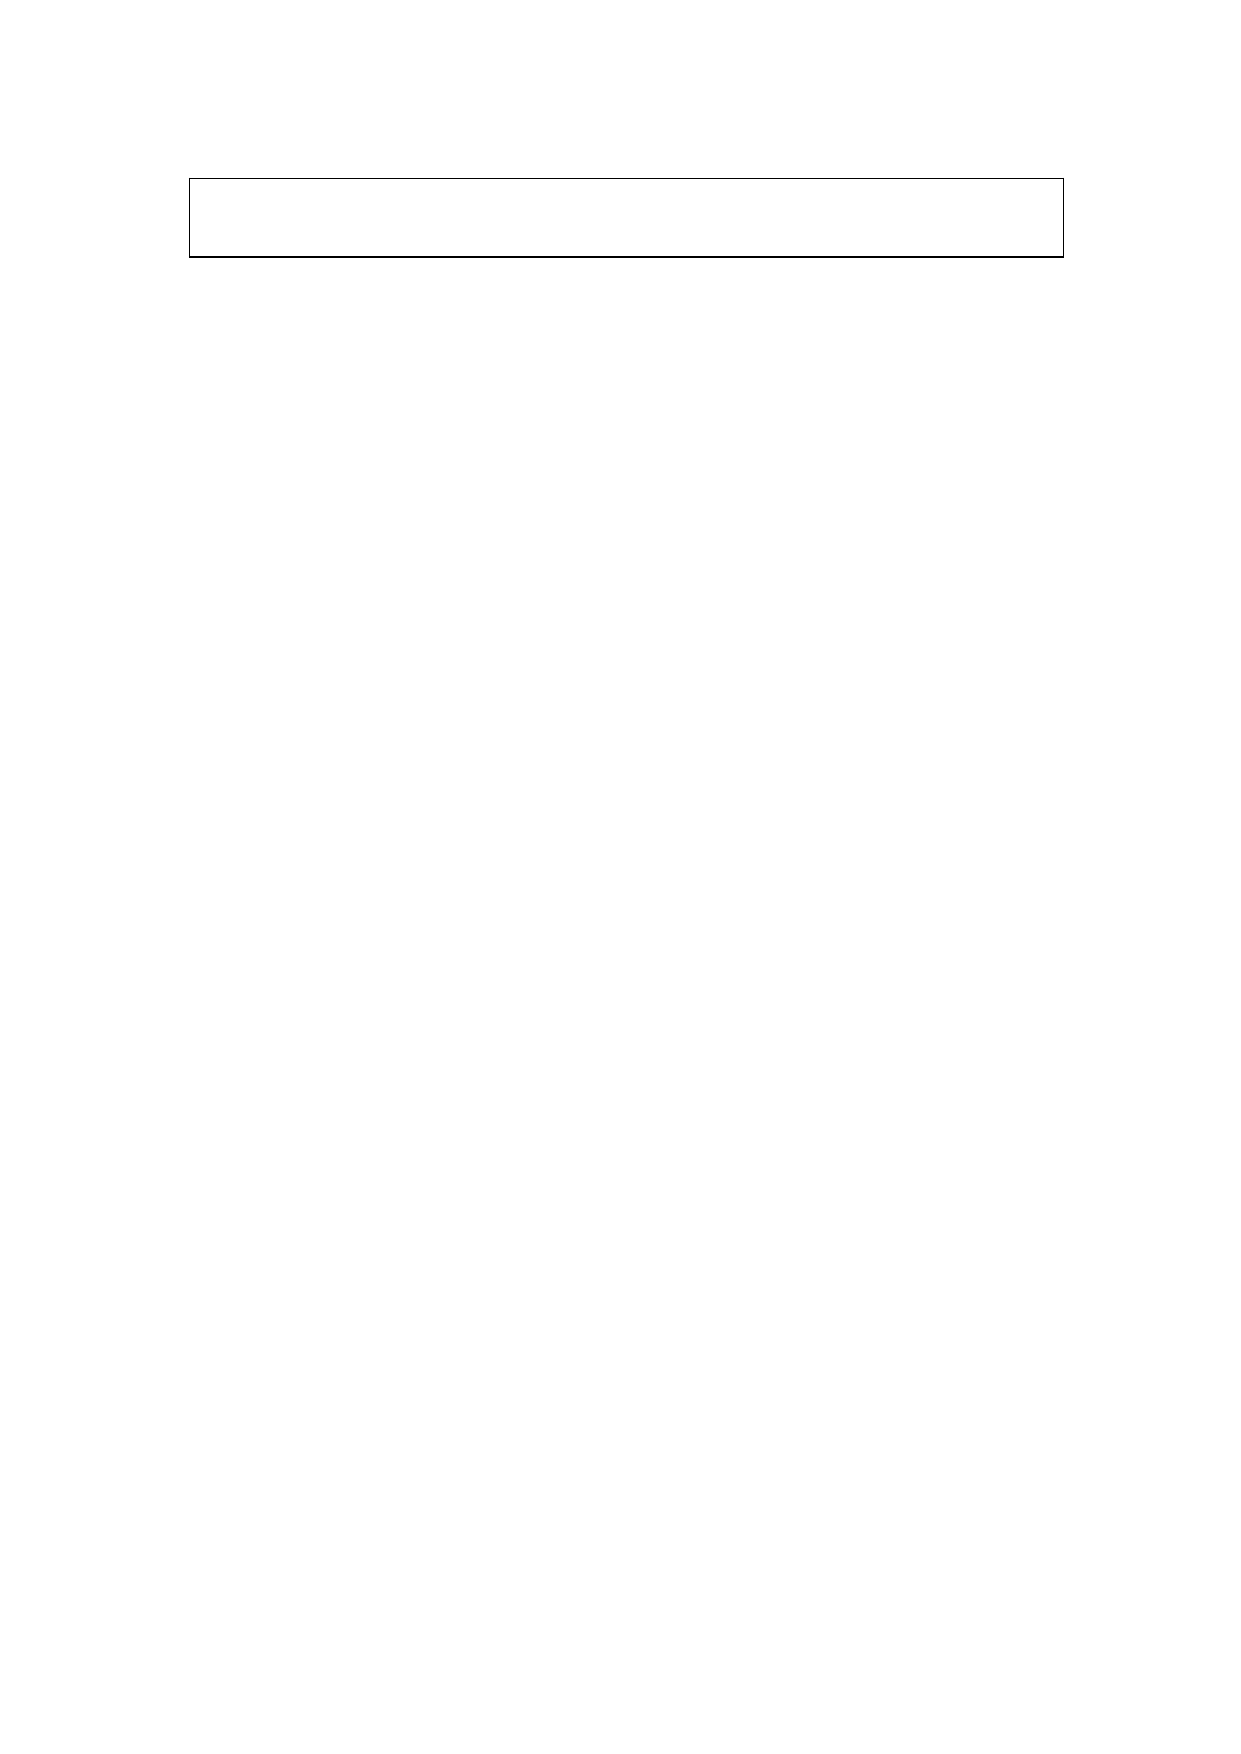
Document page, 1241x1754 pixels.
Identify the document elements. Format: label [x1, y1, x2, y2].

table_cell [190, 179, 1063, 256]
